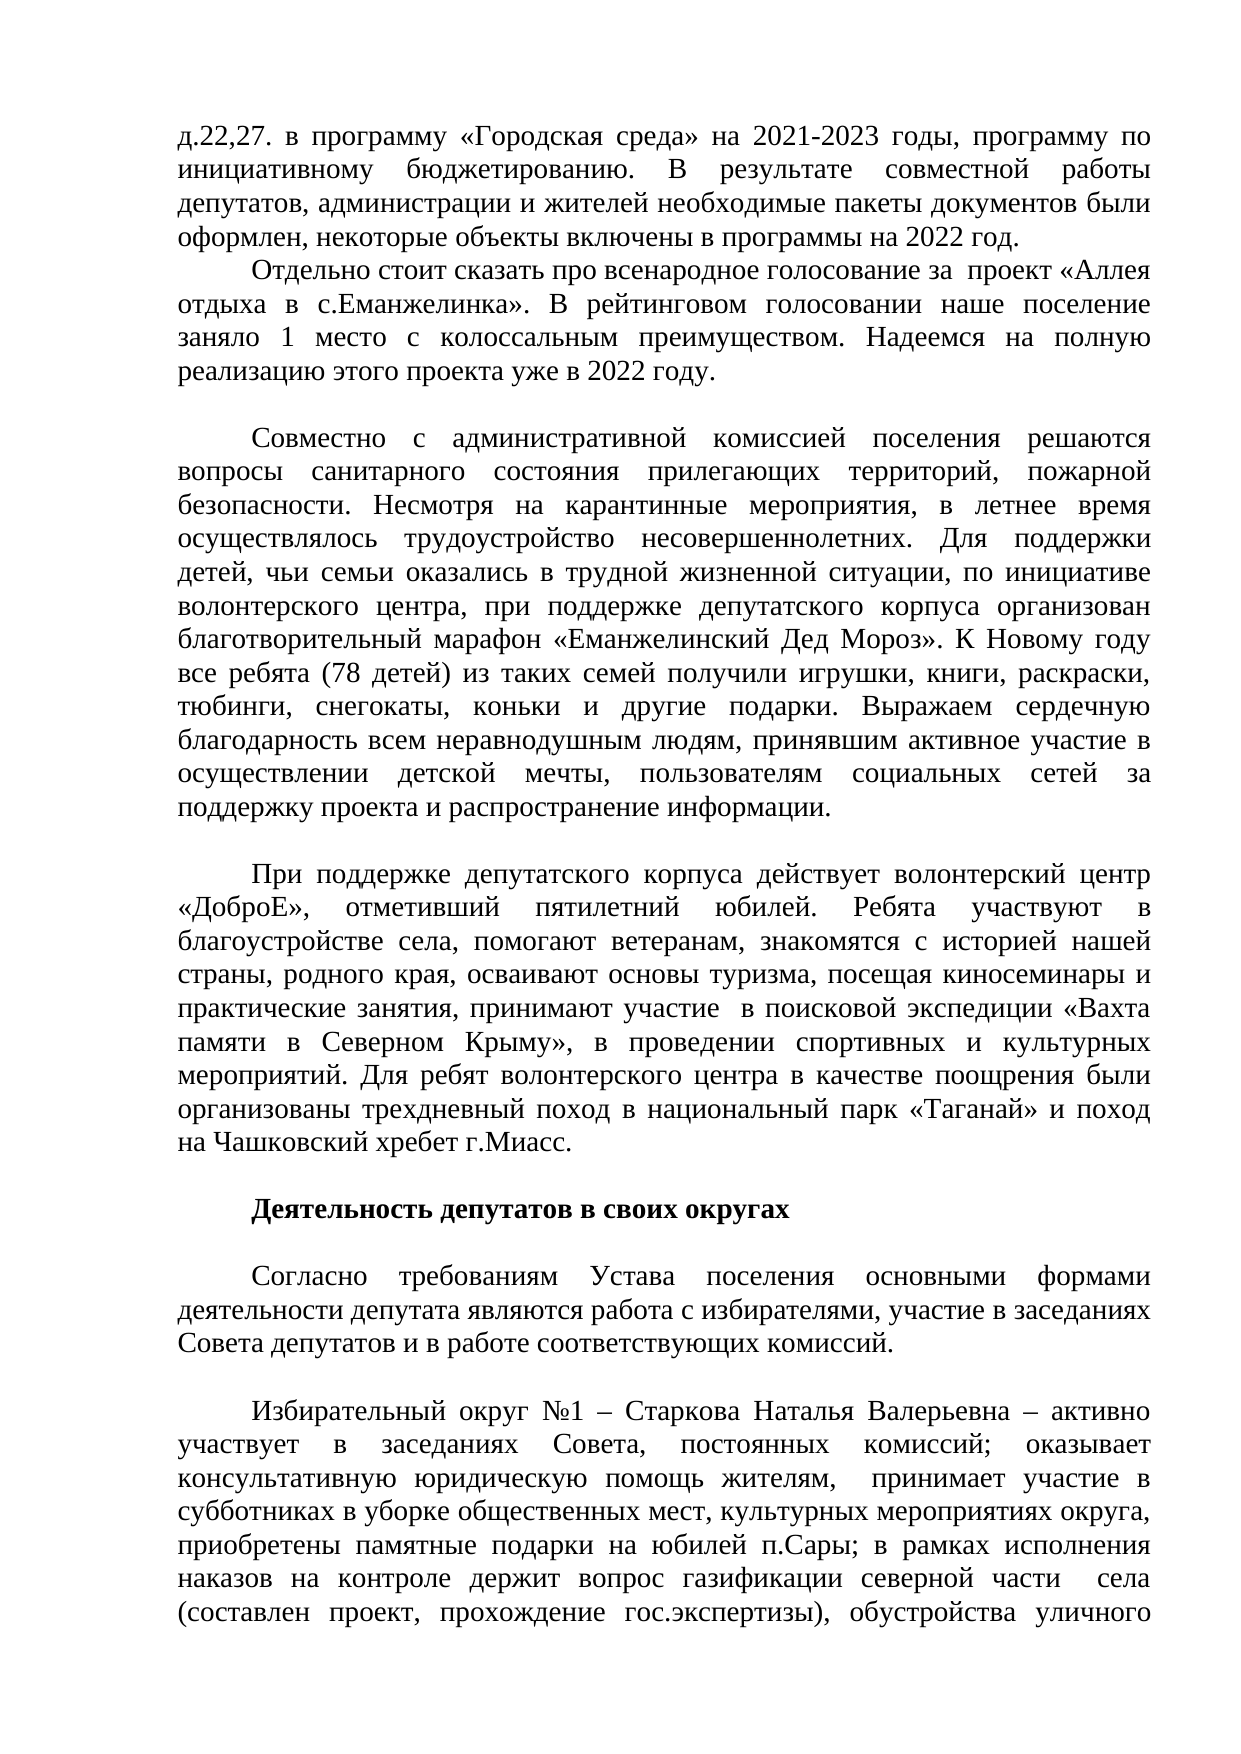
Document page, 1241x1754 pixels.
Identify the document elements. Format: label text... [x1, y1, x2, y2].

text Совместно с административной комиссией поселения решаются вопросы санитарного состояния прилегающих территорий, пожарной безопасности. Несмотря на карантинные мероприятия, в летнее время осуществлялось трудоустройство несовершеннолетних. Для поддержки детей, чьи семьи оказались в трудной жизненной ситуации, по инициативе волонтерского центра, при поддержке депутатского корпуса организован благотворительный марафон «Еманжелинский Дед Мороз». К Новому году все ребята (78 детей) из таких семей получили игрушки, книги, раскраски, тюбинги, снегокаты, коньки и другие подарки. Выражаем сердечную благодарность всем неравнодушным людям, принявшим активное участие в осуществлении детской мечты, пользователям социальных сетей за поддержку проекта и распространение информации. [177, 420, 1152, 822]
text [177, 1393, 1152, 1627]
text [177, 118, 1152, 252]
text При поддержке депутатского корпуса действует волонтерский центр «ДоброЕ», отметивший пятилетний юбилей. Ребята участвуют в благоустройстве села, помогают ветеранам, знакомятся с историей нашей страны, родного края, осваивают основы туризма, посещая киносеминары и практические занятия, принимают участие в поисковой экспедиции «Вахта памяти в Северном Крыму», в проведении спортивных и культурных мероприятий. Для ребят волонтерского центра в качестве поощрения были организованы трехдневный поход в национальный парк «Таганай» и поход на Чашковский хребет г.Миасс. [177, 856, 1152, 1158]
text Отдельно стоит сказать про всенародное голосование за проект «Аллея отдыха в с.Еманжелинка». В рейтинговом голосовании наше поселение заняло 1 место с колоссальным преимуществом. Надеемся на полную реализацию этого проекта уже в 2022 году. [177, 252, 1152, 386]
text Согласно требованиям Устава поселения основными формами деятельности депутата являются работа с избирателями, участие в заседаниях Совета депутатов и в работе соответствующих комиссий. [177, 1258, 1152, 1359]
text Деятельность депутатов в своих округах [177, 1191, 1152, 1225]
